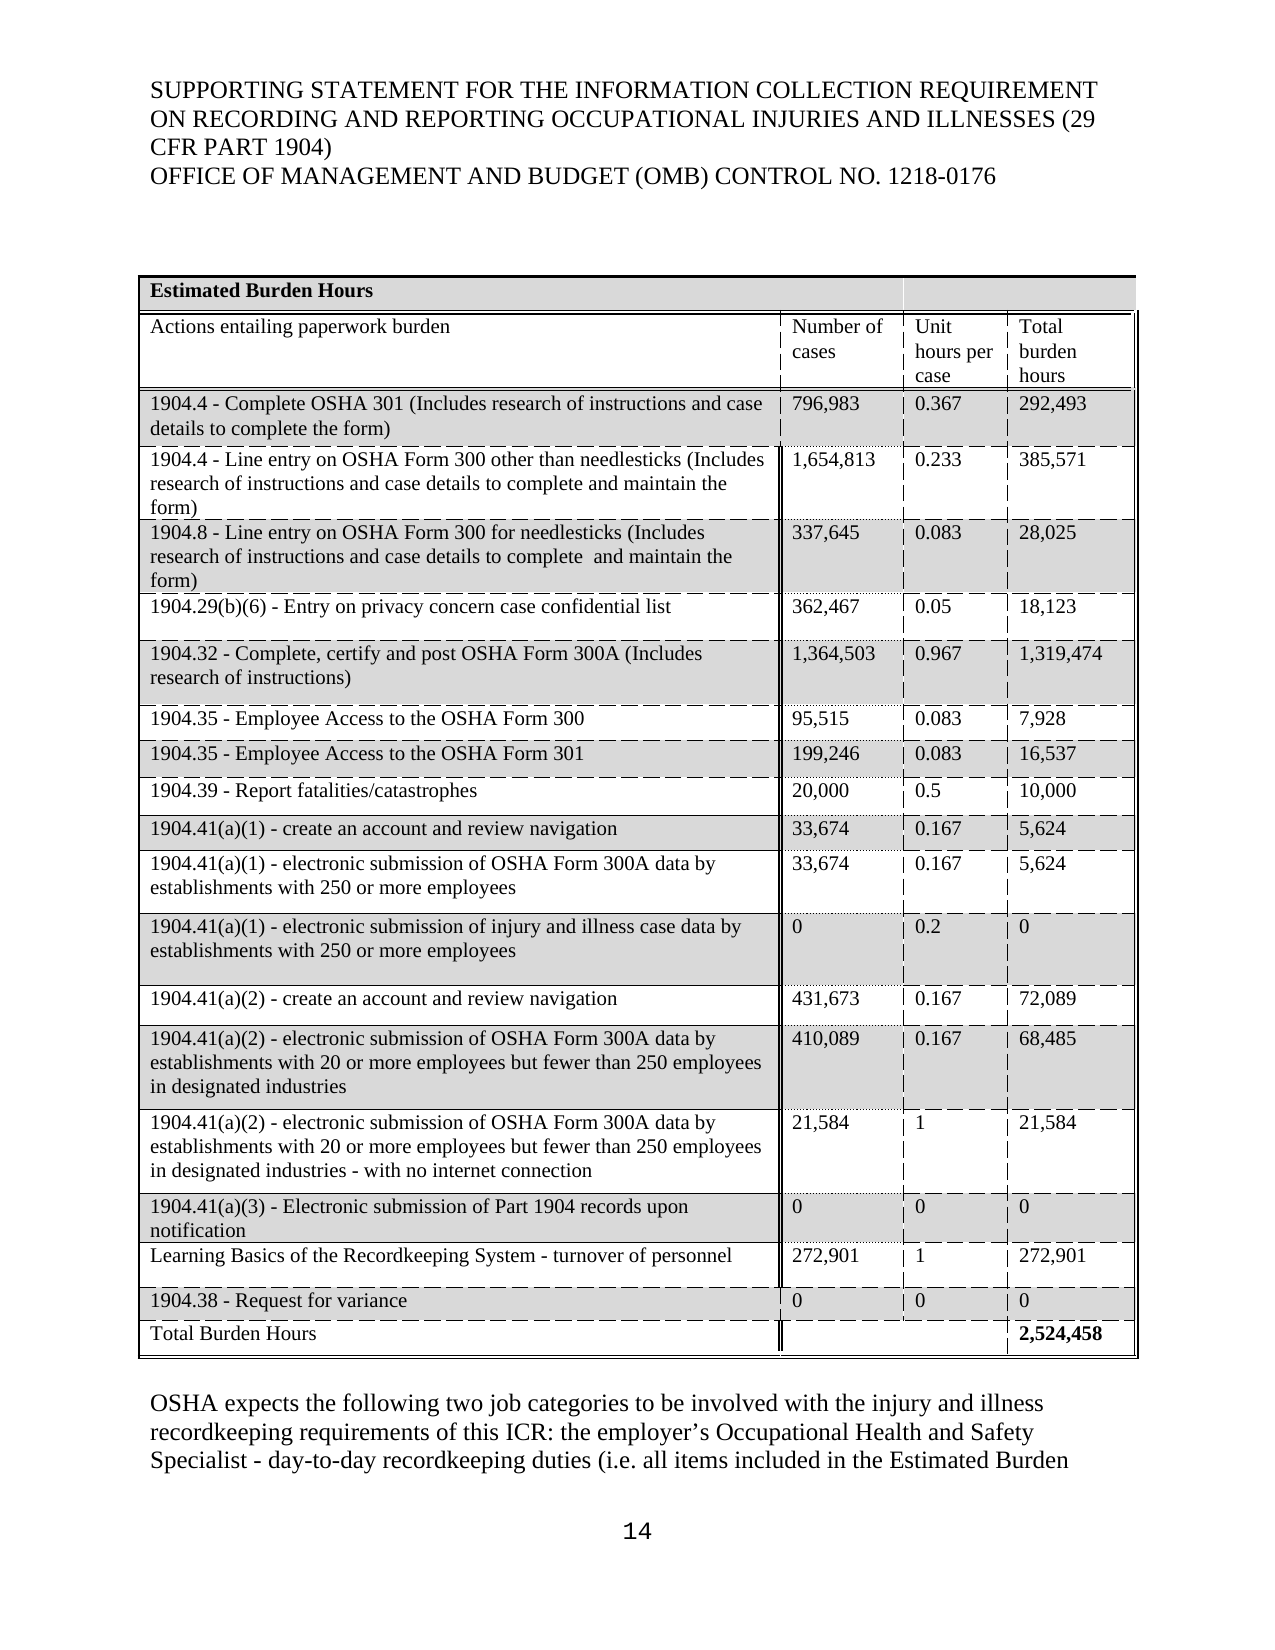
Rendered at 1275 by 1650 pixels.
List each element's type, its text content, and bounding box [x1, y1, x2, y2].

table_cell 1904.38 - Request for variance [140, 1287, 781, 1320]
table_cell 1904.41(a)(2) - electronic submission of OSHA Form 300A data by establishments with 20 or more employees but fewer than 250 employees in designated industries [140, 1026, 778, 1109]
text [150, 1388, 1125, 1474]
table_cell 68,485 [1008, 1025, 1134, 1109]
table_cell 1,654,813 [783, 446, 903, 519]
table_cell 292,493 [1008, 387, 1136, 446]
table_header Estimated Burden Hours [140, 278, 781, 310]
table_cell 0 [1008, 913, 1134, 985]
table_cell 0 [1008, 1287, 1134, 1320]
table_cell 0.083 [904, 705, 1008, 740]
table_cell 1904.41(a)(3) - Electronic submission of Part 1904 records upon notification [140, 1194, 778, 1242]
table_cell 18,123 [1008, 593, 1134, 639]
table_cell 21,584 [1008, 1109, 1134, 1193]
table_cell 0.167 [904, 815, 1008, 850]
table_cell 1904.35 - Employee Access to the OSHA Form 301 [140, 740, 778, 777]
table_cell 0.967 [904, 640, 1008, 704]
table_cell 72,089 [1008, 985, 1134, 1025]
table_cell 272,901 [783, 1242, 903, 1287]
table_cell Total burden hours [1008, 310, 1136, 387]
table_cell Unit hours per case [904, 315, 1008, 387]
table_header [1008, 278, 1136, 310]
table_cell 0 [783, 913, 903, 985]
table_cell 0 [904, 1193, 1008, 1242]
table_header [781, 278, 903, 310]
table_cell 1904.41(a)(1) - electronic submission of injury and illness case data by establishments with 250 or more employees [140, 914, 778, 985]
table_cell 1904.41(a)(2) - create an account and review navigation [140, 986, 778, 1025]
table_cell 95,515 [783, 705, 903, 740]
table_cell 1904.35 - Employee Access to the OSHA Form 300 [140, 705, 778, 740]
table_cell 1,364,503 [783, 640, 903, 704]
table_cell 1904.4 - Line entry on OSHA Form 300 other than needlesticks (Includes research of instructions and case details to complete and maintain the form) [140, 446, 778, 519]
table_cell 10,000 [1008, 777, 1134, 815]
table_cell 410,089 [783, 1025, 903, 1109]
table_cell 0.083 [904, 519, 1008, 592]
table_cell 1904.4 - Complete OSHA 301 (Includes research of instructions and case details to complete the form) [140, 391, 781, 446]
table_cell 16,537 [1008, 740, 1134, 777]
table_cell 431,673 [783, 985, 903, 1025]
table_cell 385,571 [1008, 446, 1134, 519]
table_cell 0.167 [904, 850, 1008, 913]
table_cell 796,983 [781, 391, 903, 446]
table_cell 1 [904, 1109, 1008, 1193]
table_cell 0 [783, 1193, 903, 1242]
table_cell 0 [904, 1287, 1008, 1320]
table_cell 1904.8 - Line entry on OSHA Form 300 for needlesticks (Includes research of instructions and case details to complete and maintain the form) [140, 519, 778, 592]
table_cell 21,584 [783, 1109, 903, 1193]
table_cell 1904.41(a)(1) - electronic submission of OSHA Form 300A data by establishments with 250 or more employees [140, 851, 778, 913]
table_cell 1,319,474 [1008, 640, 1134, 704]
table_cell 0.167 [904, 985, 1008, 1025]
table_cell 0.2 [904, 913, 1008, 985]
table_cell 0 [1008, 1193, 1134, 1242]
table_cell 0.05 [904, 593, 1008, 639]
table_cell 1 [904, 1242, 1008, 1287]
table_cell 5,624 [1008, 850, 1134, 913]
table_cell 28,025 [1008, 519, 1134, 592]
table_header [904, 278, 1008, 310]
table_cell 1904.41(a)(2) - electronic submission of OSHA Form 300A data by establishments with 20 or more employees but fewer than 250 employees in designated industries - with no internet connection [140, 1110, 778, 1193]
table_cell 337,645 [783, 519, 903, 592]
table_cell 0.5 [904, 777, 1008, 815]
table_cell 1904.39 - Report fatalities/catastrophes [140, 777, 778, 815]
table_cell 5,624 [1008, 815, 1134, 850]
table_cell 199,246 [783, 740, 903, 777]
table_cell 2,524,458 [1008, 1320, 1134, 1354]
table_cell 33,674 [783, 815, 903, 850]
table_cell 1904.41(a)(1) - create an account and review navigation [140, 816, 778, 850]
table_cell [904, 1320, 1008, 1354]
table_cell 272,901 [1008, 1242, 1134, 1287]
table_cell 0.367 [904, 391, 1008, 446]
table_cell 0 [781, 1287, 903, 1320]
table_cell 0.167 [904, 1025, 1008, 1109]
table_cell [781, 1320, 903, 1354]
table_cell Actions entailing paperwork burden [140, 315, 781, 387]
table_cell Total Burden Hours [140, 1320, 781, 1354]
table_cell 1904.32 - Complete, certify and post OSHA Form 300A (Includes research of instructions) [140, 640, 778, 704]
table_cell 0.083 [904, 740, 1008, 777]
table_cell 1904.29(b)(6) - Entry on privacy concern case confidential list [140, 593, 778, 639]
table_cell 0.233 [904, 446, 1008, 519]
table_cell 7,928 [1008, 705, 1134, 740]
table_cell 362,467 [783, 593, 903, 639]
table_cell Learning Basics of the Recordkeeping System - turnover of personnel [140, 1243, 778, 1287]
table_cell Number of cases [781, 315, 903, 387]
table_cell 20,000 [783, 777, 903, 815]
table_cell 33,674 [783, 850, 903, 913]
